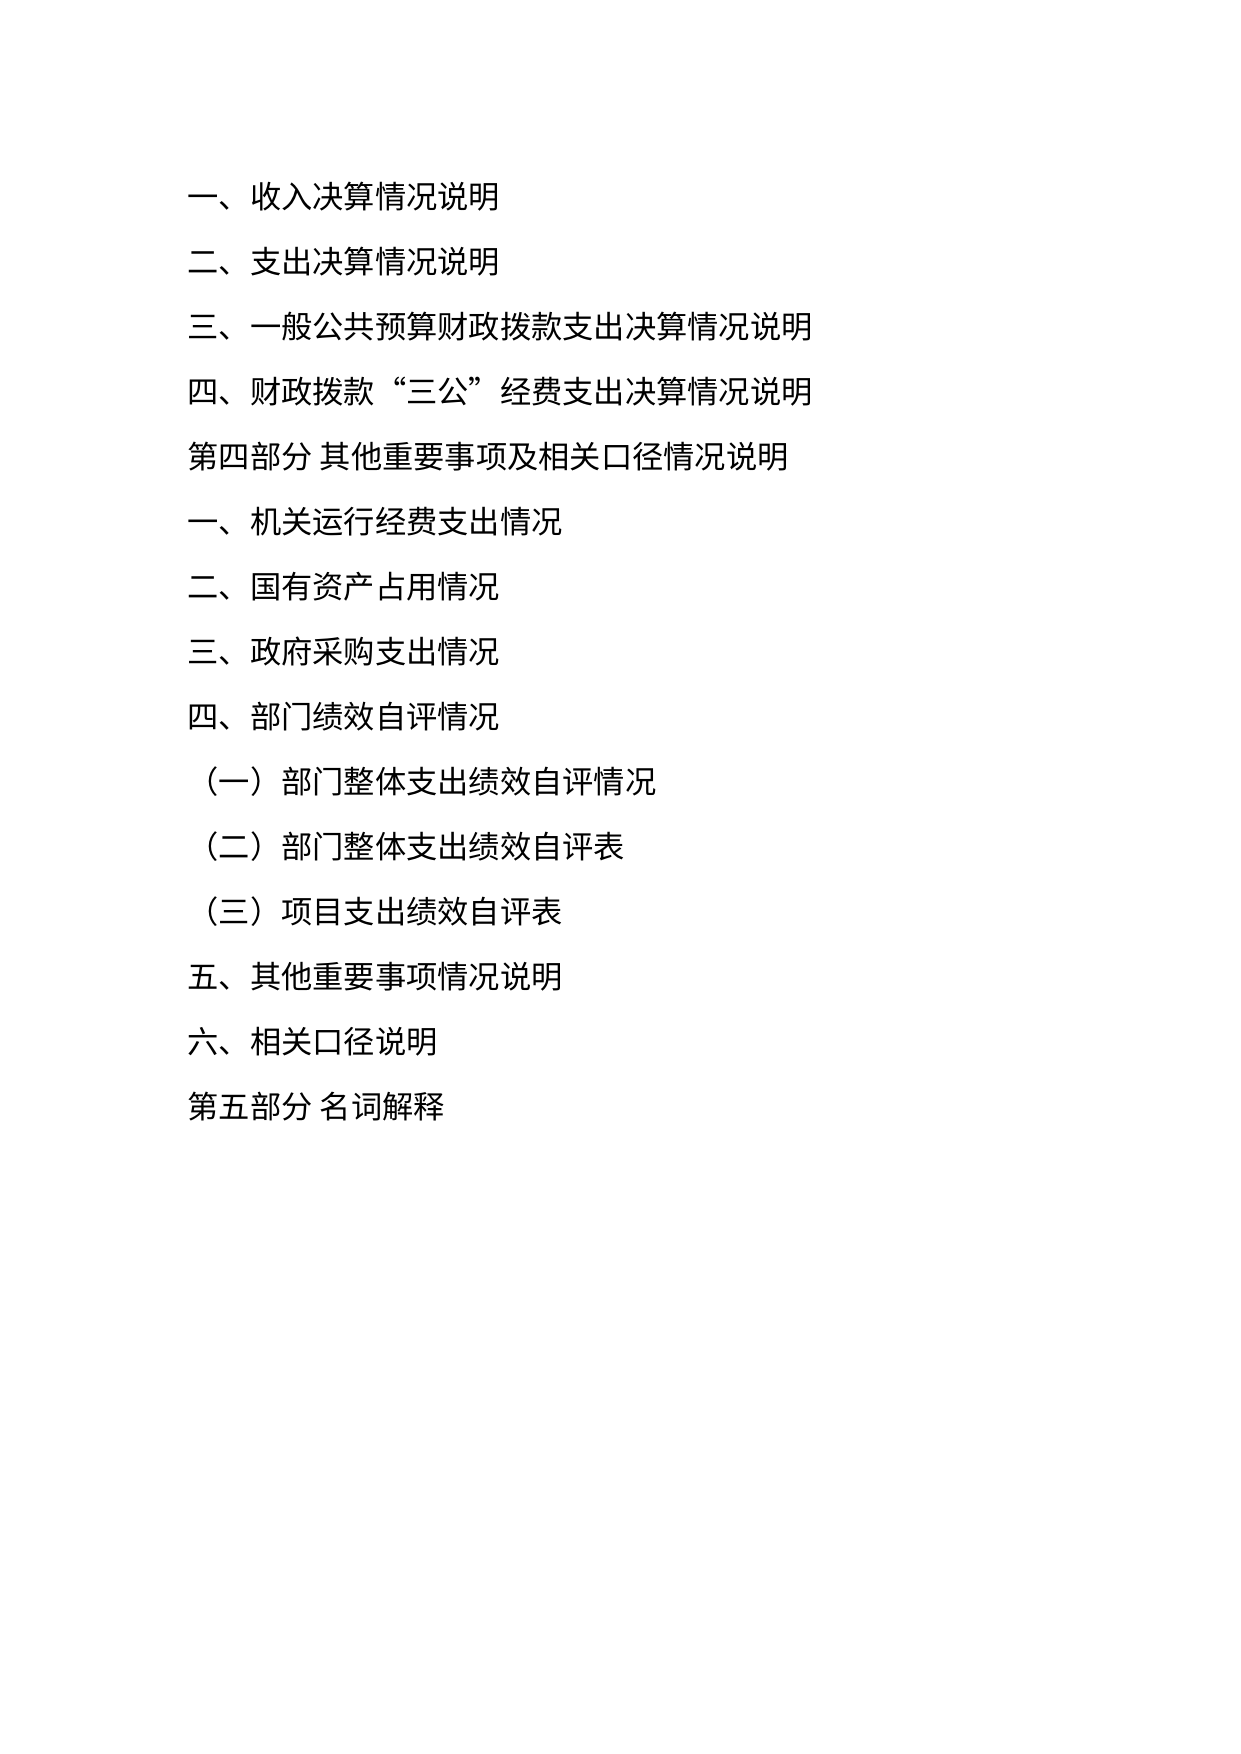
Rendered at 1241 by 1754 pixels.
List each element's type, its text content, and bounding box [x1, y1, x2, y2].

text 三、政府采购支出情况 [187, 617, 1053, 682]
text 六、相关口径说明 [187, 1007, 1053, 1072]
text 四、部门绩效自评情况 [187, 682, 1053, 747]
text 一、收入决算情况说明 [187, 162, 1053, 227]
text 三、一般公共预算财政拨款支出决算情况说明 [187, 292, 1053, 357]
text 二、支出决算情况说明 [187, 227, 1053, 292]
text （三）项目支出绩效自评表 [187, 877, 1053, 942]
text 第四部分 其他重要事项及相关口径情况说明 [187, 422, 1053, 487]
text 五、其他重要事项情况说明 [187, 942, 1053, 1007]
text （一）部门整体支出绩效自评情况 [187, 747, 1053, 812]
text （二）部门整体支出绩效自评表 [187, 812, 1053, 877]
text 第五部分 名词解释 [187, 1072, 1053, 1137]
text 四、财政拨款“三公”经费支出决算情况说明 [187, 357, 1053, 422]
text 一、机关运行经费支出情况 [187, 487, 1053, 552]
text 二、国有资产占用情况 [187, 552, 1053, 617]
